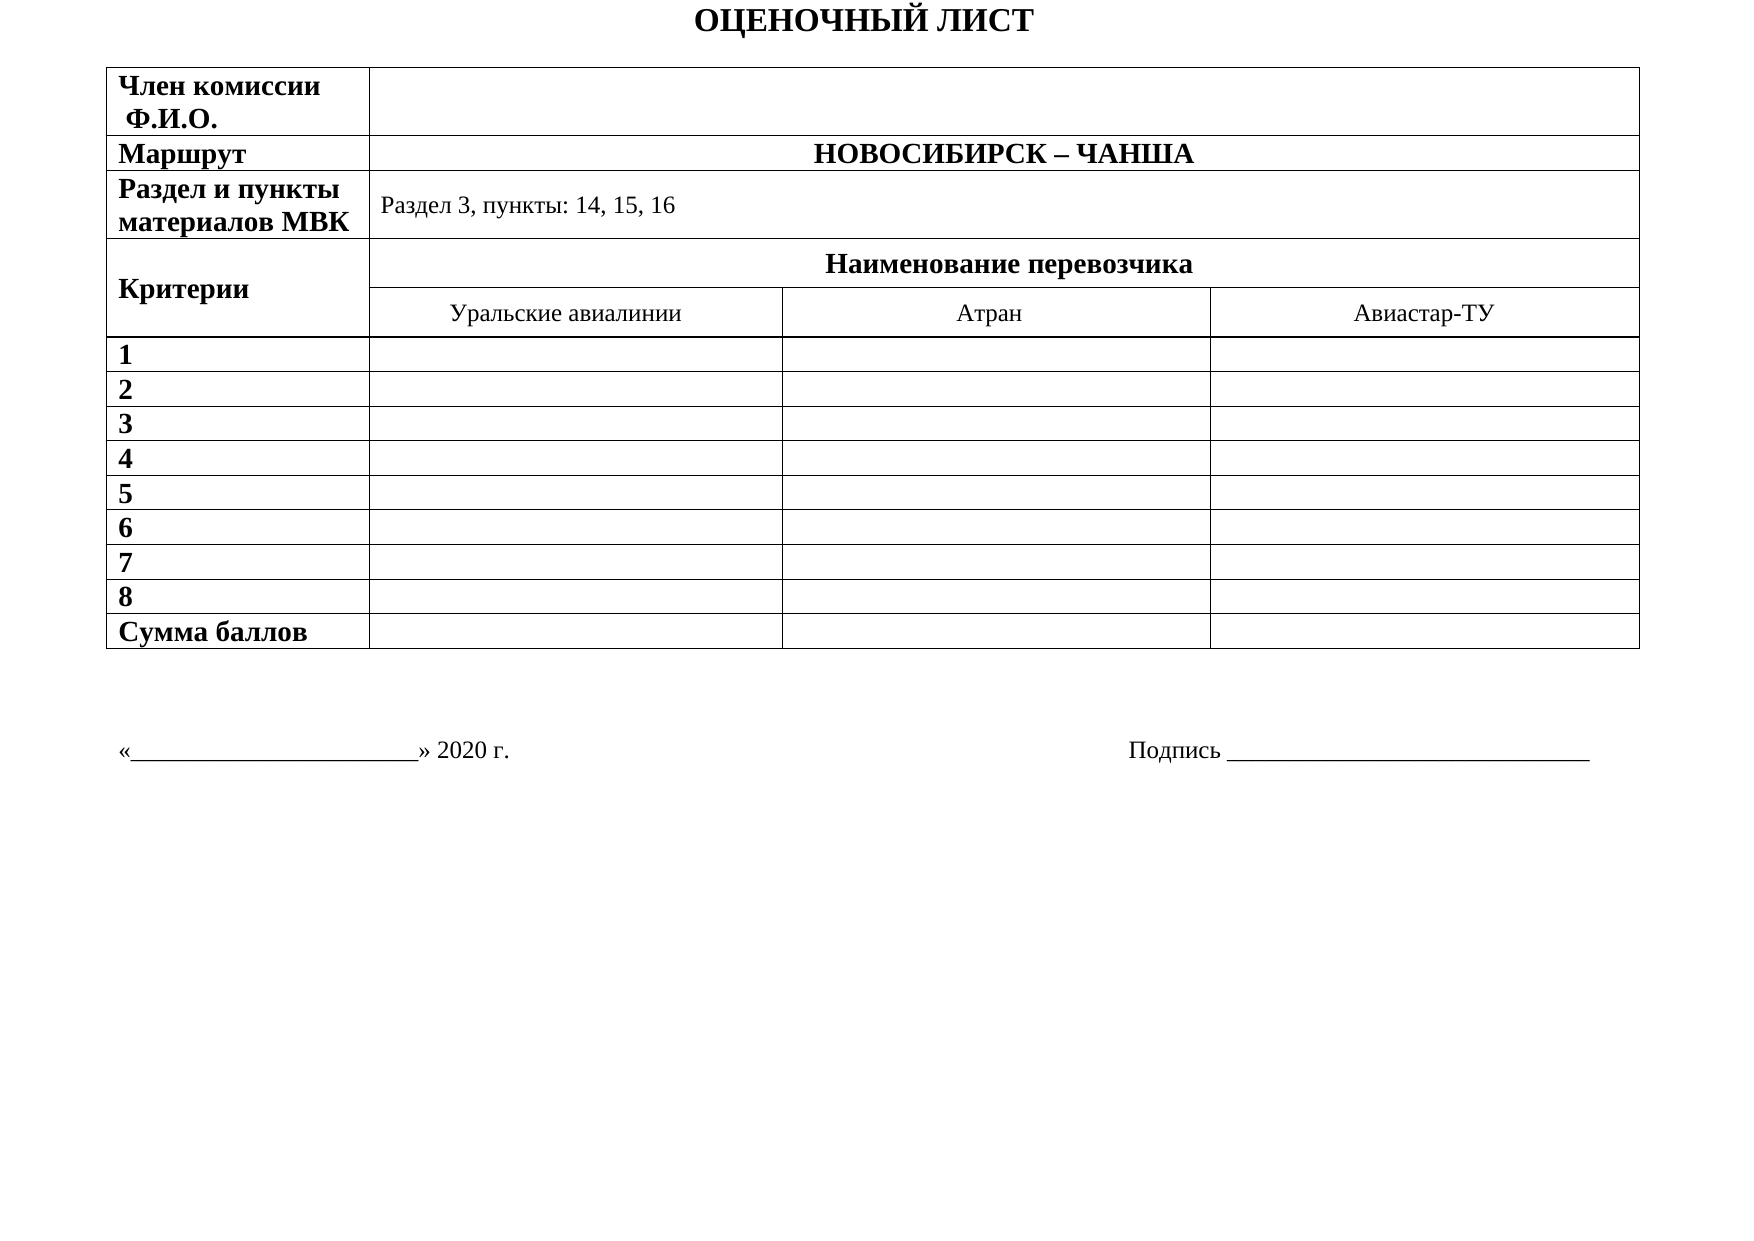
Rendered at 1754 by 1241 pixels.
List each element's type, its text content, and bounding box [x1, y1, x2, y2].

table_cell Авиастар-ТУ [1211, 288, 1639, 336]
text «_______________________» 2020 г. Подпись _____________________________ [118, 735, 1609, 764]
table_cell [783, 372, 1210, 406]
table_cell [370, 580, 782, 613]
text ОЦЕНОЧНЫЙ ЛИСТ [118, 0, 1609, 38]
table_cell [1211, 372, 1639, 406]
table_cell [1211, 407, 1639, 440]
table_cell [370, 614, 782, 648]
table_cell 1 [107, 338, 369, 371]
table_cell Атран [783, 288, 1210, 336]
table_cell [1211, 476, 1639, 509]
table_cell 2 [107, 372, 369, 406]
table_cell Критерии [107, 239, 369, 336]
table_cell [1211, 580, 1639, 613]
table_cell 3 [107, 407, 369, 440]
table_cell [1211, 338, 1639, 371]
table_cell [1211, 545, 1639, 578]
table_cell 5 [107, 476, 369, 509]
table_cell [370, 338, 782, 371]
table_header [370, 68, 1639, 135]
table_cell Маршрут [107, 136, 369, 170]
table_cell [370, 476, 782, 509]
table_cell 7 [107, 545, 369, 578]
table_cell [1211, 510, 1639, 544]
table_cell [370, 441, 782, 475]
table_cell [783, 407, 1210, 440]
table_cell Наименование перевозчика [370, 239, 1639, 287]
table_cell НОВОСИБИРСК – ЧАНША [370, 136, 1639, 170]
table_cell Раздел и пункты материалов МВК [107, 171, 369, 238]
table_cell [370, 545, 782, 578]
table_cell 6 [107, 510, 369, 544]
table_cell [1211, 441, 1639, 475]
table_cell [783, 580, 1210, 613]
table_cell [370, 510, 782, 544]
table_cell Раздел 3, пункты: 14, 15, 16 [370, 171, 1639, 238]
table_cell [783, 441, 1210, 475]
table_cell [370, 407, 782, 440]
table_cell Сумма баллов [107, 614, 369, 648]
table_cell [1211, 614, 1639, 648]
table_cell [783, 338, 1210, 371]
table_cell [783, 614, 1210, 648]
table_cell 8 [107, 580, 369, 613]
table_cell [370, 372, 782, 406]
table_cell [783, 510, 1210, 544]
table_cell [783, 545, 1210, 578]
table_cell [783, 476, 1210, 509]
table_cell Уральские авиалинии [370, 288, 782, 336]
table_header Член комиссии Ф.И.О. [107, 68, 369, 135]
table_cell 4 [107, 441, 369, 475]
